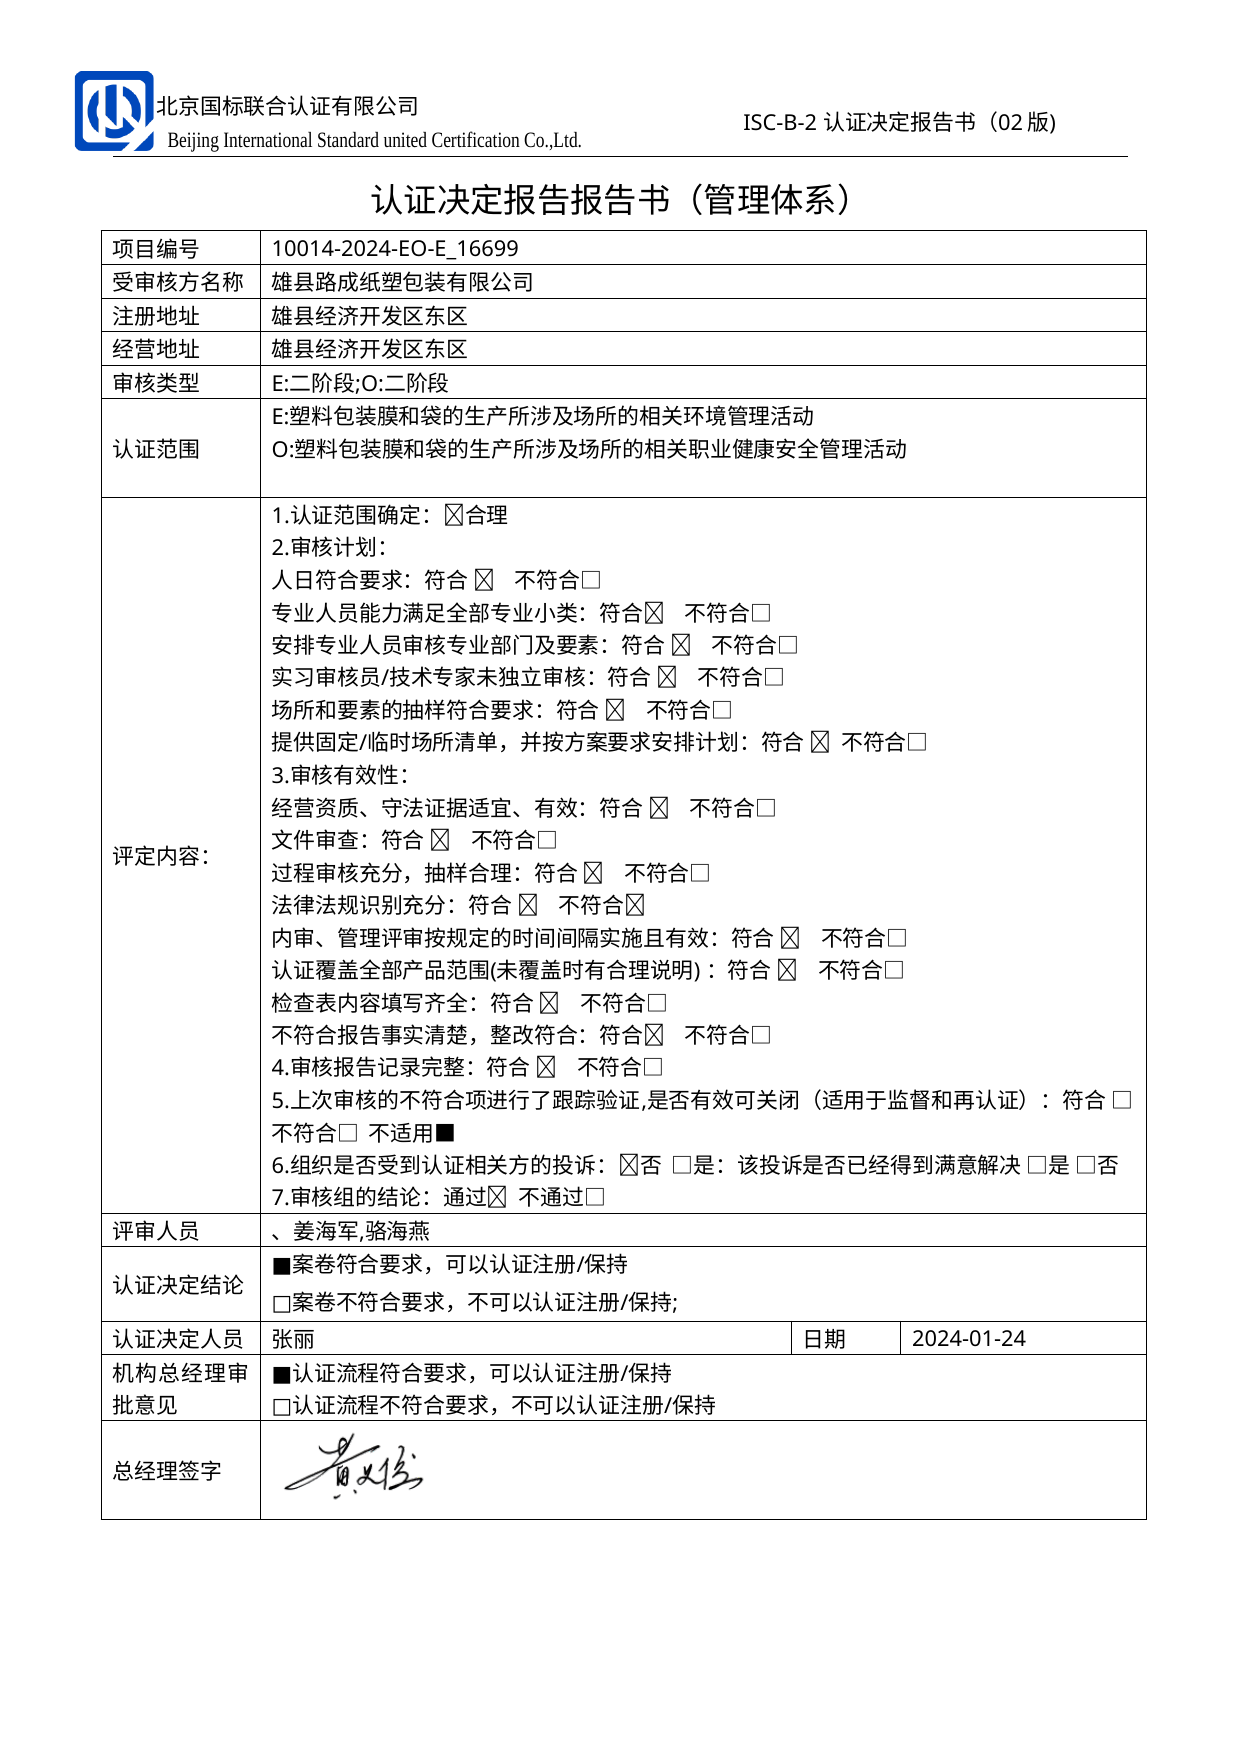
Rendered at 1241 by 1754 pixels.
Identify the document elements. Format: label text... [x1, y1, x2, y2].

table_cell 受审核方名称 [102, 265, 260, 297]
picture [271, 1421, 441, 1510]
table_cell [261, 1421, 1146, 1519]
table_cell 经营地址 [102, 332, 260, 364]
picture [74, 71, 154, 151]
table_cell ■案卷符合要求，可以认证注册/保持 □案卷不符合要求，不可以认证注册/保持; [261, 1247, 1146, 1321]
table_cell 注册地址 [102, 299, 260, 331]
table_cell 机构总经理审批意见 [102, 1355, 260, 1420]
table_cell 张丽 [261, 1322, 791, 1354]
table_cell 雄县路成纸塑包装有限公司 [261, 265, 1146, 297]
table_cell E:二阶段;O:二阶段 [261, 366, 1146, 398]
table_cell 认证决定人员 [102, 1322, 260, 1354]
table_cell 认证决定结论 [102, 1247, 260, 1321]
table_cell 审核类型 [102, 366, 260, 398]
table_cell 雄县经济开发区东区 [261, 332, 1146, 364]
table_cell 日期 [792, 1322, 900, 1354]
table_cell 1.认证范围确定：合理 2.审核计划： 人日符合要求：符合 不符合□ 专业人员能力满足全部专业小类：符合 不符合□ 安排专业人员审核专业部门及要素：符合 不符合□ 实习审核员/技术专家未独立审核：符合 不符合□ 场所和要素的抽样符合要求：符合 不符合□ 提供固定/临时场所清单，并按方案要求安排计划：符合 不符合□ 3.审核有效性： 经营资质、守法证据适宜、有效：符合 不符合□ 文件审查：符合 不符合□ 过程审核充分，抽样合理：符合 不符合□ 法律法规识别充分：符合 不符合 内审、管理评审按规定的时间间隔实施且有效：符合 不符合□ 认证覆盖全部产品范围(未覆盖时有合理说明) ：符合 不符合□ 检查表内容填写齐全：符合 不符合□ 不符合报告事实清楚，整改符合：符合 不符合□ 4.审核报告记录完整：符合 不符合□ 5.上次审核的不符合项进行了跟踪验证,是否有效可关闭（适用于监督和再认证）：符合 □ 不符合□ 不适用■ 6.组织是否受到认证相关方的投诉：否 □是：该投诉是否已经得到满意解决 □是 □否 7.审核组的结论：通过 不通过□ [261, 498, 1146, 1213]
table_cell 雄县经济开发区东区 [261, 299, 1146, 331]
text 认证决定报告报告书（管理体系） [112, 165, 1128, 230]
table_cell 评定内容： [102, 498, 260, 1213]
table_cell 2024-01-24 [901, 1322, 1146, 1354]
table_header 项目编号 [102, 231, 260, 264]
table_cell 评审人员 [102, 1214, 260, 1246]
table_cell ■认证流程符合要求，可以认证注册/保持 □认证流程不符合要求，不可以认证注册/保持 [261, 1355, 1146, 1420]
table_cell 总经理签字 [102, 1421, 260, 1519]
table_cell E:塑料包装膜和袋的生产所涉及场所的相关环境管理活动 O:塑料包装膜和袋的生产所涉及场所的相关职业健康安全管理活动 [261, 399, 1146, 497]
table_cell 、姜海军,骆海燕 [261, 1214, 1146, 1246]
table_header 10014-2024-EO-E_16699 [261, 231, 1146, 264]
table_cell 认证范围 [102, 399, 260, 497]
